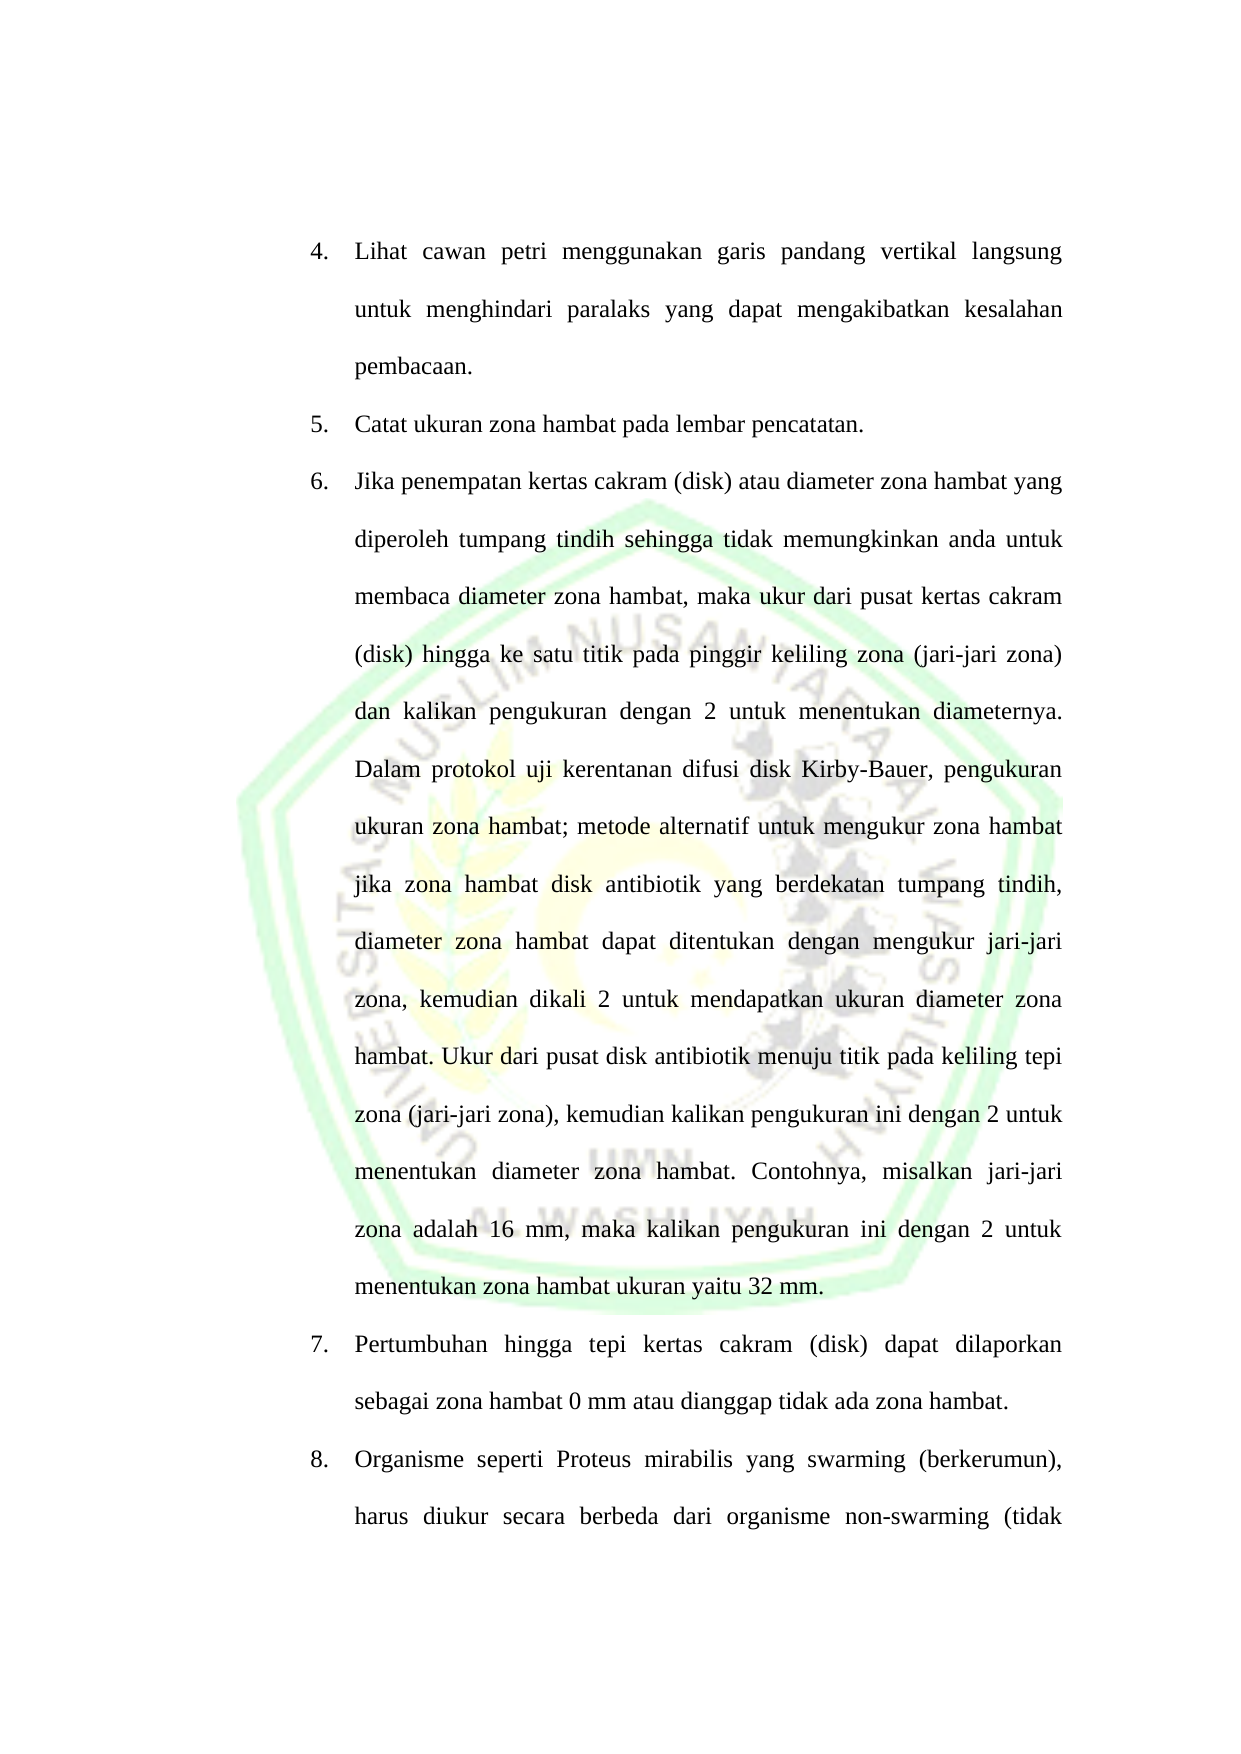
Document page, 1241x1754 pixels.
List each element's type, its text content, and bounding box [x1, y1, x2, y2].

list Jika penempatan kertas cakram (disk) atau diameter zona hambat yang diperoleh tumpang tindih sehingga tidak memungkinkan anda untuk membaca diameter zona hambat, maka ukur dari pusat kertas cakram (disk) hingga ke satu titik pada pinggir keliling zona (jari-jari zona) dan kalikan pengukuran dengan 2 untuk menentukan diameternya. Dalam protokol uji kerentanan difusi disk Kirby-Bauer, pengukuran ukuran zona hambat; metode alternatif untuk mengukur zona hambat jika zona hambat disk antibiotik yang berdekatan tumpang tindih, diameter zona hambat dapat ditentukan dengan mengukur jari-jari zona, kemudian dikali 2 untuk mendapatkan ukuran diameter zona hambat. Ukur dari pusat disk antibiotik menuju titik pada keliling tepi zona (jari-jari zona), kemudian kalikan pengukuran ini dengan 2 untuk menentukan diameter zona hambat. Contohnya, misalkan jari-jari zona adalah 16 mm, maka kalikan pengukuran ini dengan 2 untuk menentukan zona hambat ukuran yaitu 32 mm. [310, 466, 1063, 1300]
list Pertumbuhan hingga tepi kertas cakram (disk) dapat dilaporkan sebagai zona hambat 0 mm atau dianggap tidak ada zona hambat. [310, 1329, 1063, 1415]
list Lihat cawan petri menggunakan garis pandang vertikal langsung untuk menghindari paralaks yang dapat mengakibatkan kesalahan pembacaan. [310, 236, 1063, 380]
list Catat ukuran zona hambat pada lembar pencatatan. [310, 409, 1063, 437]
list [310, 1444, 1063, 1530]
